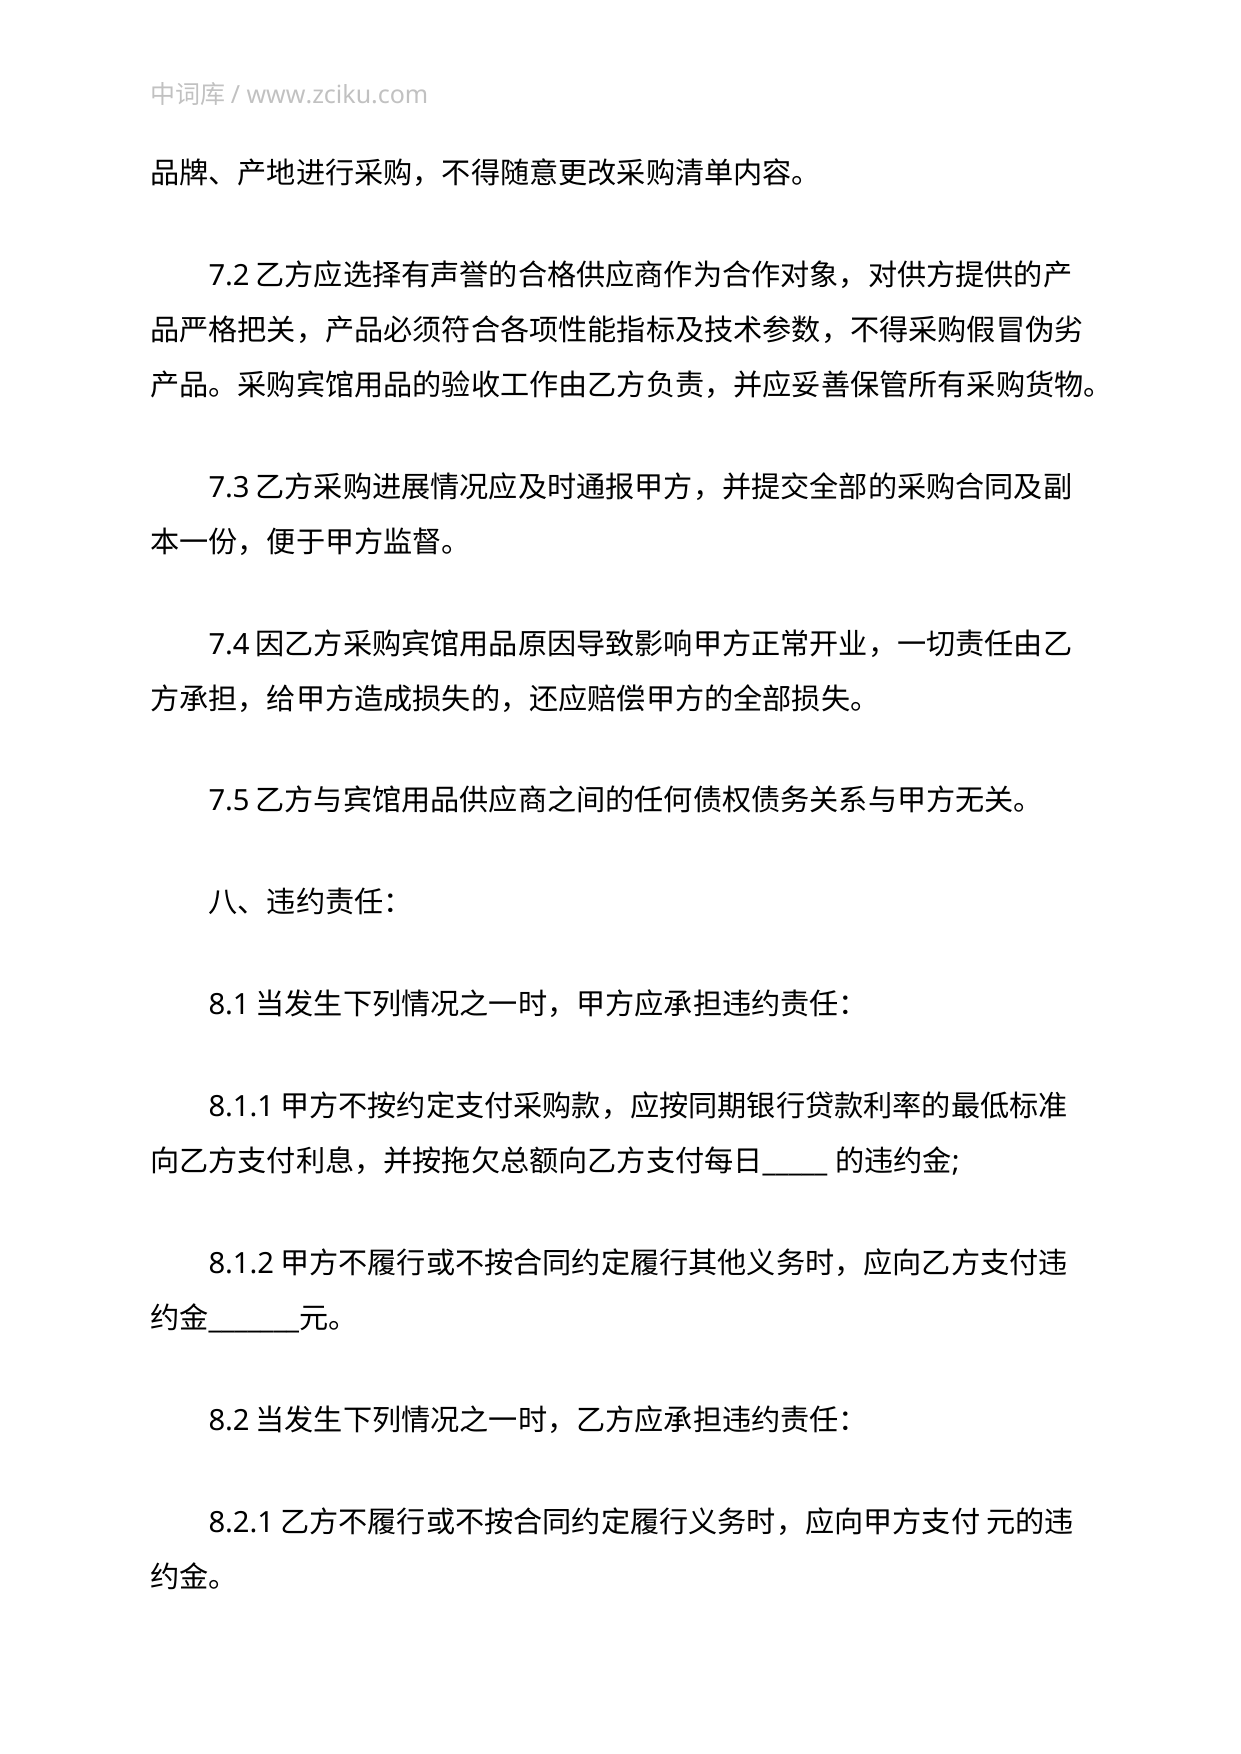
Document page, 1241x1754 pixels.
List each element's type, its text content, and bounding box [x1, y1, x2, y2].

text 八、违约责任： [150, 879, 1090, 921]
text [150, 150, 1090, 192]
text 8.2当发生下列情况之一时，乙方应承担违约责任： [150, 1397, 1090, 1439]
text 8.2.1乙方不履行或不按合同约定履行义务时，应向甲方支付 元的违约金。 [150, 1499, 1090, 1596]
text 8.1.1甲方不按约定支付采购款，应按同期银行贷款利率的最低标准向乙方支付利息，并按拖欠总额向乙方支付每日_____ 的违约金; [150, 1083, 1090, 1180]
text 7.5乙方与宾馆用品供应商之间的任何债权债务关系与甲方无关。 [150, 777, 1090, 819]
text 8.1.2甲方不履行或不按合同约定履行其他义务时，应向乙方支付违约金_______元。 [150, 1240, 1090, 1337]
text 7.4因乙方采购宾馆用品原因导致影响甲方正常开业，一切责任由乙方承担，给甲方造成损失的，还应赔偿甲方的全部损失。 [150, 620, 1090, 717]
text 7.2乙方应选择有声誉的合格供应商作为合作对象，对供方提供的产品严格把关，产品必须符合各项性能指标及技术参数，不得采购假冒伪劣产品。采购宾馆用品的验收工作由乙方负责，并应妥善保管所有采购货物。 [150, 252, 1090, 404]
text 7.3乙方采购进展情况应及时通报甲方，并提交全部的采购合同及副本一份，便于甲方监督。 [150, 463, 1090, 561]
text 8.1当发生下列情况之一时，甲方应承担违约责任： [150, 981, 1090, 1023]
